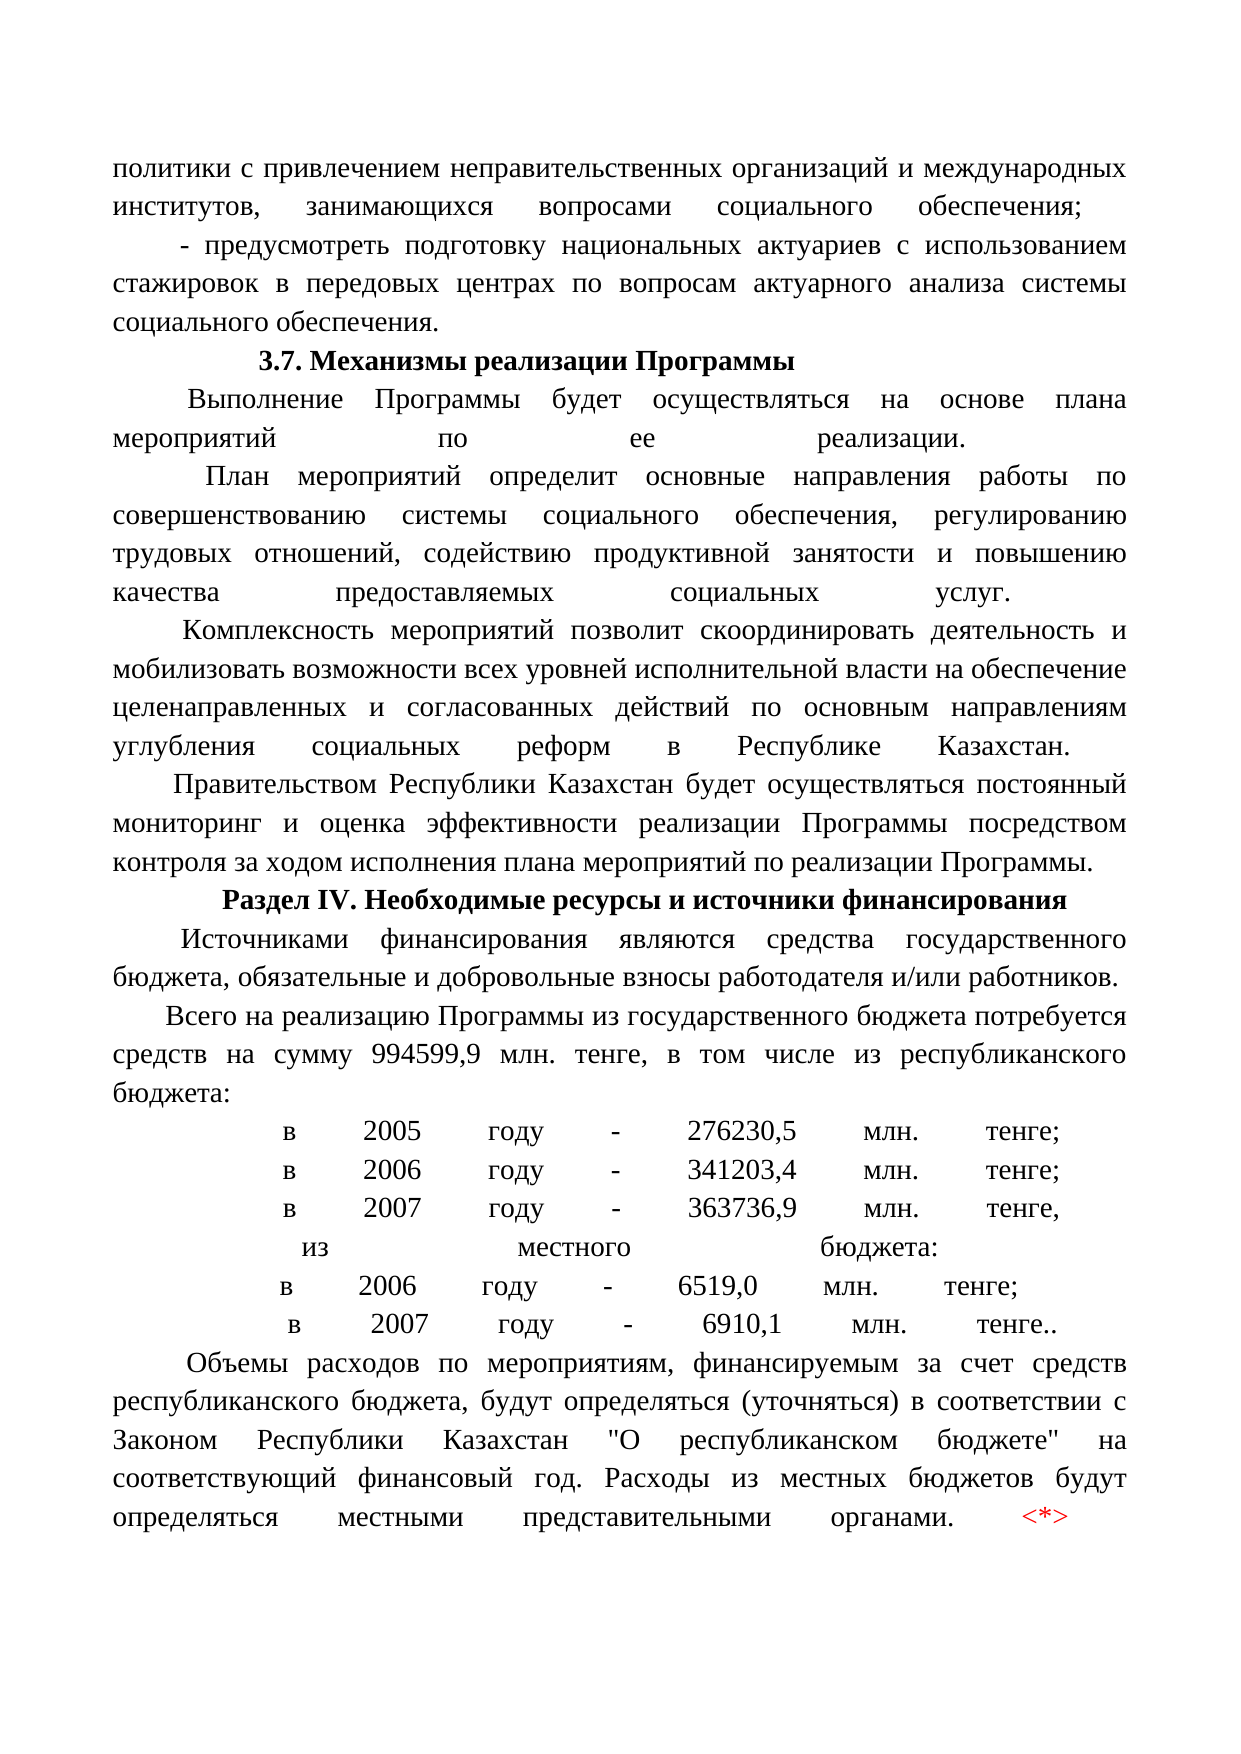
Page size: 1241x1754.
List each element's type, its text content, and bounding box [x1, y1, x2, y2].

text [112, 921, 1128, 1532]
text 3.7. Механизмы реализации Программы [112, 343, 1128, 376]
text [112, 150, 1128, 338]
text Выполнение Программы будет осуществляться на основе плана мероприятий по ее реализации. План мероприятий определит основные направления работы по совершенствованию системы социального обеспечения, регулированию трудовых отношений, содействию продуктивной занятости и повышению качества предоставляемых социальных услуг. Комплексность мероприятий позволит скоординировать деятельность и мобилизовать возможности всех уровней исполнительной власти на обеспечение целенаправленных и согласованных действий по основным направлениям углубления социальных реформ в Республике Казахстан. Правительством Республики Казахстан будет осуществляться постоянный мониторинг и оценка эффективности реализации Программы посредством контроля за ходом исполнения плана мероприятий по реализации Программы. [112, 381, 1128, 877]
text Раздел IV. Необходимые ресурсы и источники финансирования [112, 882, 1128, 916]
